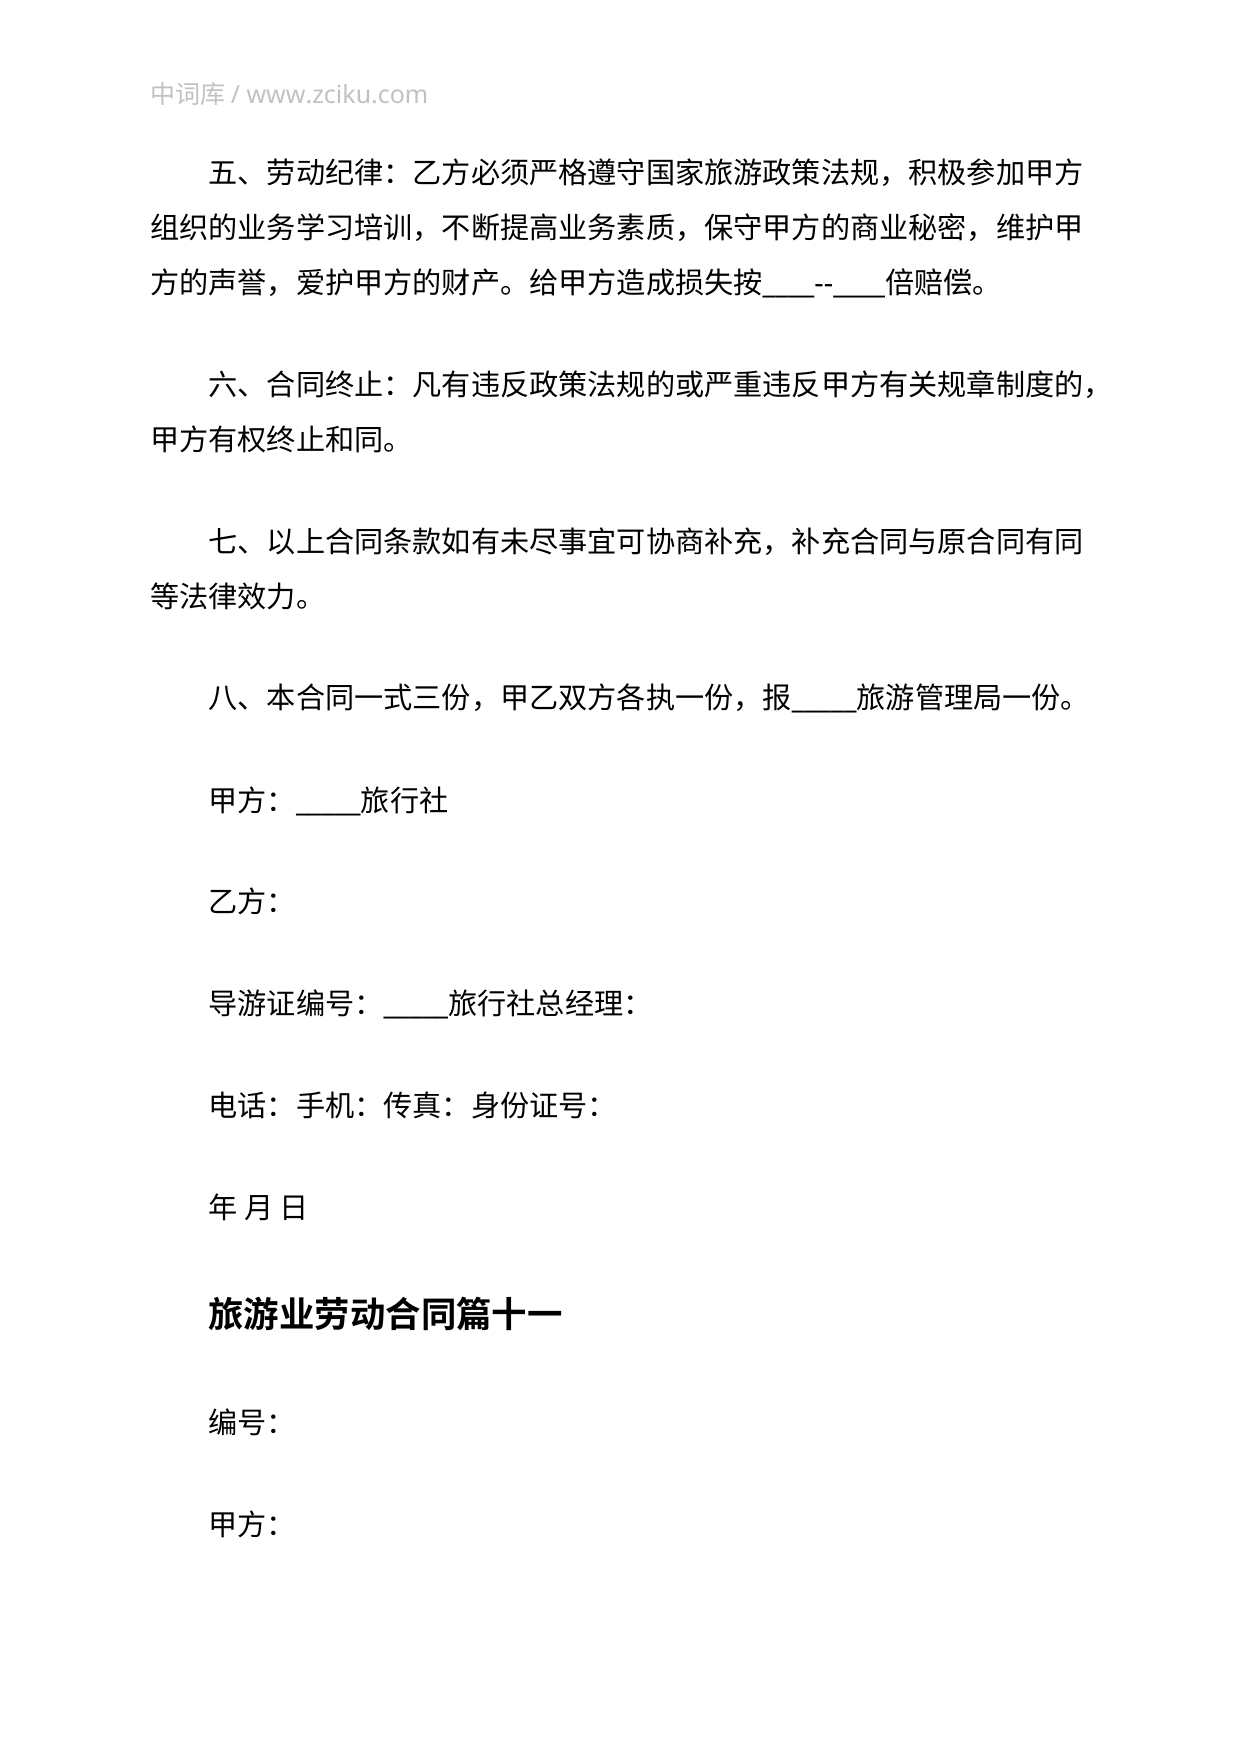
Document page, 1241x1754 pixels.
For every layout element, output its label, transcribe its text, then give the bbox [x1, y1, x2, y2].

text 乙方： [150, 879, 1090, 921]
text 年 月 日 [150, 1184, 1090, 1227]
text 电话：手机：传真：身份证号： [150, 1083, 1090, 1125]
text 六、合同终止：凡有违反政策法规的或严重违反甲方有关规章制度的，甲方有权终止和同。 [150, 362, 1090, 459]
text 导游证编号：_____旅行社总经理： [150, 981, 1090, 1023]
text 甲方： [150, 1502, 1090, 1544]
text 七、以上合同条款如有未尽事宜可协商补充，补充合同与原合同有同等法律效力。 [150, 518, 1090, 616]
text 五、劳动纪律：乙方必须严格遵守国家旅游政策法规，积极参加甲方组织的业务学习培训，不断提高业务素质，保守甲方的商业秘密，维护甲方的声誉，爱护甲方的财产。给甲方造成损失按____--____倍赔偿。 [150, 150, 1090, 302]
text 甲方：_____旅行社 [150, 777, 1090, 819]
text 编号： [150, 1400, 1090, 1442]
text 旅游业劳动合同篇十一 [150, 1286, 1090, 1338]
text 八、本合同一式三份，甲乙双方各执一份，报_____旅游管理局一份。 [150, 675, 1090, 717]
